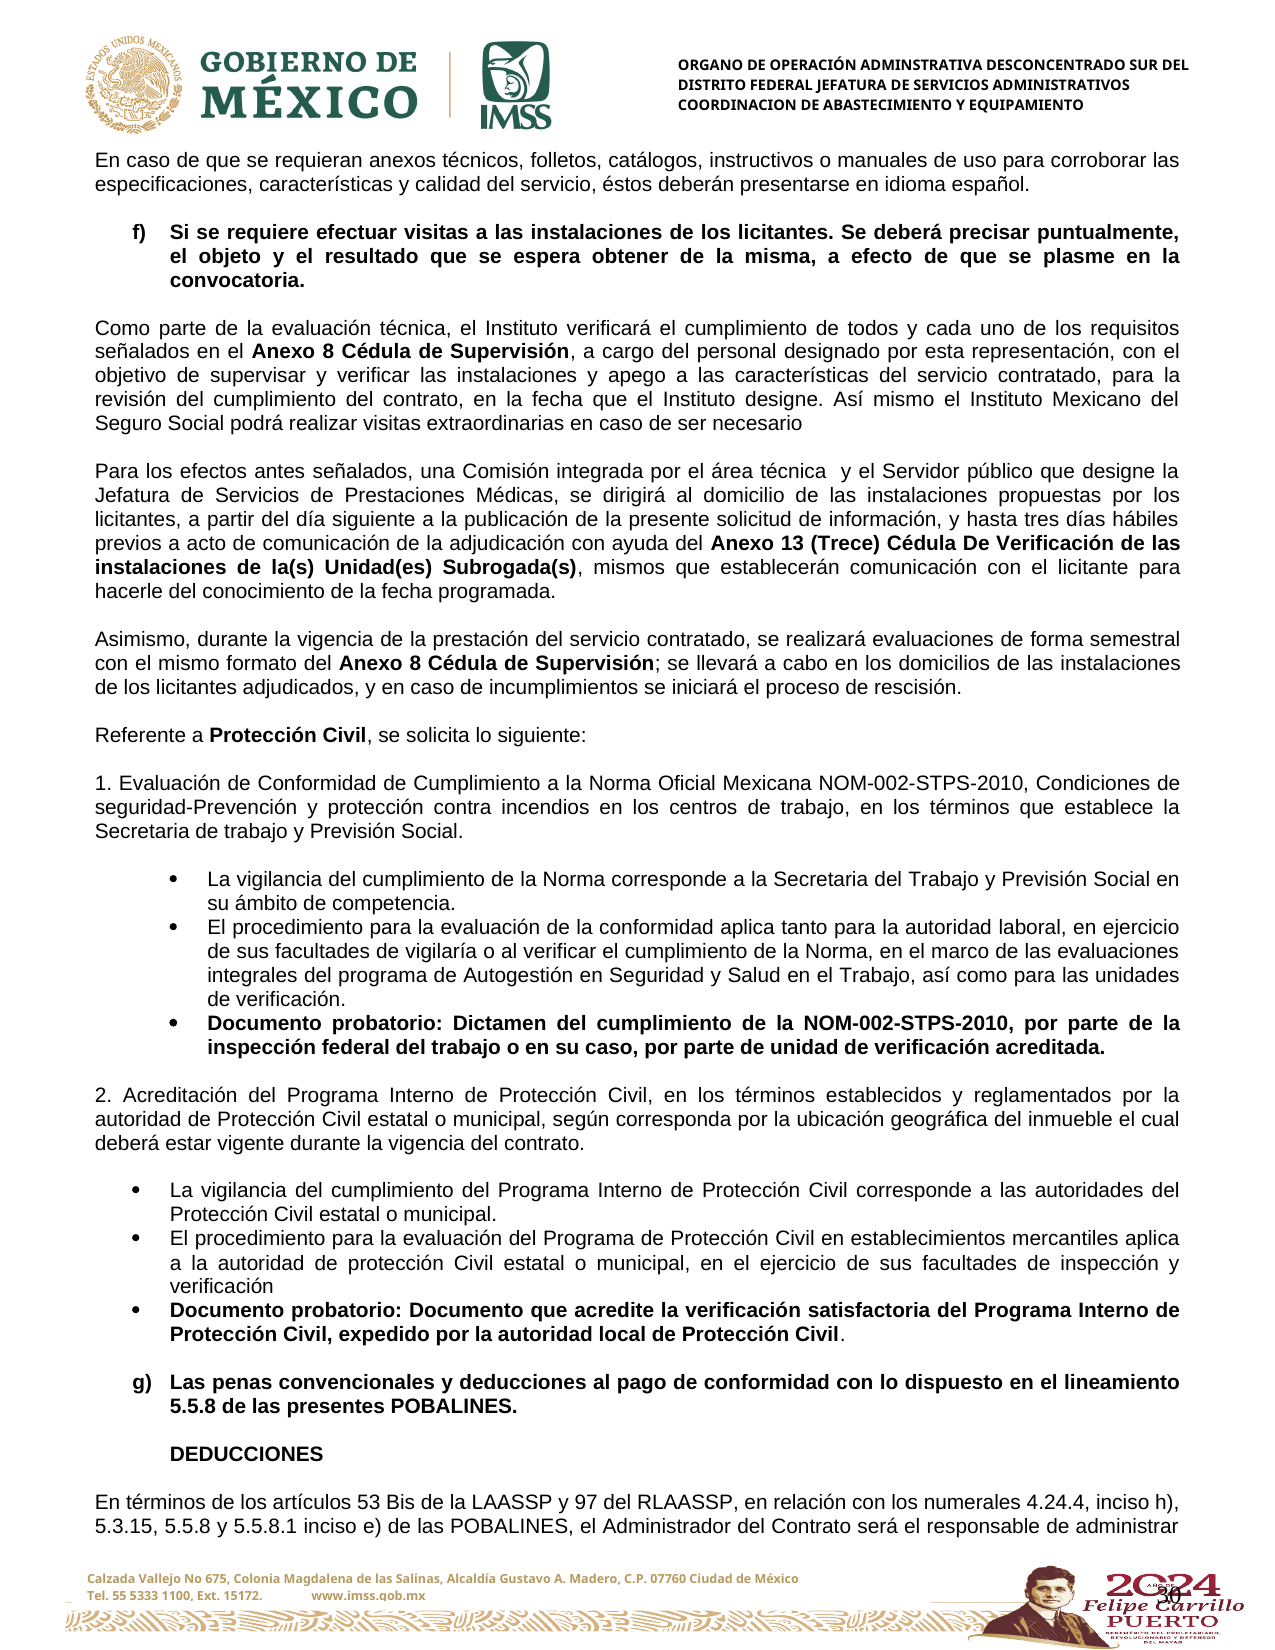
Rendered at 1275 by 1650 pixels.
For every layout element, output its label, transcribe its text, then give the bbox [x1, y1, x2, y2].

text Como parte de la evaluación técnica, el Instituto verificará el cumplimiento de todos y cada uno de los requisitos señalados en el Anexo 8 Cédula de Supervisión, a cargo del personal designado por esta representación, con el objetivo de supervisar y verificar las instalaciones y apego a las características del servicio contratado, para la revisión del cumplimiento del contrato, en la fecha que el Instituto designe. Así mismo el Instituto Mexicano del Seguro Social podrá realizar visitas extraordinarias en caso de ser necesario [94, 315, 1181, 435]
text 2. Acreditación del Programa Interno de Protección Civil, en los términos establecidos y reglamentados por la autoridad de Protección Civil estatal o municipal, según corresponda por la ubicación geográfica del inmueble el cual deberá estar vigente durante la vigencia del contrato. [94, 1082, 1181, 1154]
text DEDUCCIONES [169, 1442, 1181, 1466]
list La vigilancia del cumplimiento de la Norma corresponde a la Secretaria del Trabajo y Previsión Social en su ámbito de competencia. [169, 866, 1181, 914]
picture [72, 22, 591, 137]
list Las penas convencionales y deducciones al pago de conformidad con lo dispuesto en el lineamiento 5.5.8 de las presentes POBALINES. [132, 1370, 1181, 1418]
text 1. Evaluación de Conformidad de Cumplimiento a la Norma Oficial Mexicana NOM-002-STPS-2010, Condiciones de seguridad-Prevención y protección contra incendios en los centros de trabajo, en los términos que establece la Secretaria de trabajo y Previsión Social. [94, 771, 1181, 842]
text Asimismo, durante la vigencia de la prestación del servicio contratado, se realizará evaluaciones de forma semestral con el mismo formato del Anexo 8 Cédula de Supervisión; se llevará a cabo en los domicilios de las instalaciones de los licitantes adjudicados, y en caso de incumplimientos se iniciará el proceso de rescisión. [94, 627, 1181, 699]
list Si se requiere efectuar visitas a las instalaciones de los licitantes. Se deberá precisar puntualmente, el objeto y el resultado que se espera obtener de la misma, a efecto de que se plasme en la convocatoria. [132, 219, 1181, 291]
text En caso de que se requieran anexos técnicos, folletos, catálogos, instructivos o manuales de uso para corroborar las especificaciones, características y calidad del servicio, éstos deberán presentarse en idioma español. [94, 148, 1181, 196]
text Para los efectos antes señalados, una Comisión integrada por el área técnica y el Servidor público que designe la Jefatura de Servicios de Prestaciones Médicas, se dirigirá al domicilio de las instalaciones propuestas por los licitantes, a partir del día siguiente a la publicación de la presente solicitud de información, y hasta tres días hábiles previos a acto de comunicación de la adjudicación con ayuda del Anexo 13 (Trece) Cédula De Verificación de las instalaciones de la(s) Unidad(es) Subrogada(s), mismos que establecerán comunicación con el licitante para hacerle del conocimiento de la fecha programada. [94, 459, 1181, 603]
list La vigilancia del cumplimiento del Programa Interno de Protección Civil corresponde a las autoridades del Protección Civil estatal o municipal. [132, 1178, 1181, 1226]
list Documento probatorio: Documento que acredite la verificación satisfactoria del Programa Interno de Protección Civil, expedido por la autoridad local de Protección Civil. [132, 1298, 1181, 1346]
picture [0, 1509, 1275, 1650]
text Referente a Protección Civil, se solicita lo siguiente: [94, 723, 1181, 747]
list El procedimiento para la evaluación de la conformidad aplica tanto para la autoridad laboral, en ejercicio de sus facultades de vigilaría o al verificar el cumplimiento de la Norma, en el marco de las evaluaciones integrales del programa de Autogestión en Seguridad y Salud en el Trabajo, así como para las unidades de verificación. [169, 914, 1181, 1010]
list Documento probatorio: Dictamen del cumplimiento de la NOM-002-STPS-2010, por parte de la inspección federal del trabajo o en su caso, por parte de unidad de verificación acreditada. [169, 1010, 1181, 1058]
list El procedimiento para la evaluación del Programa de Protección Civil en establecimientos mercantiles aplica a la autoridad de protección Civil estatal o municipal, en el ejercicio de sus facultades de inspección y verificación [132, 1226, 1181, 1298]
